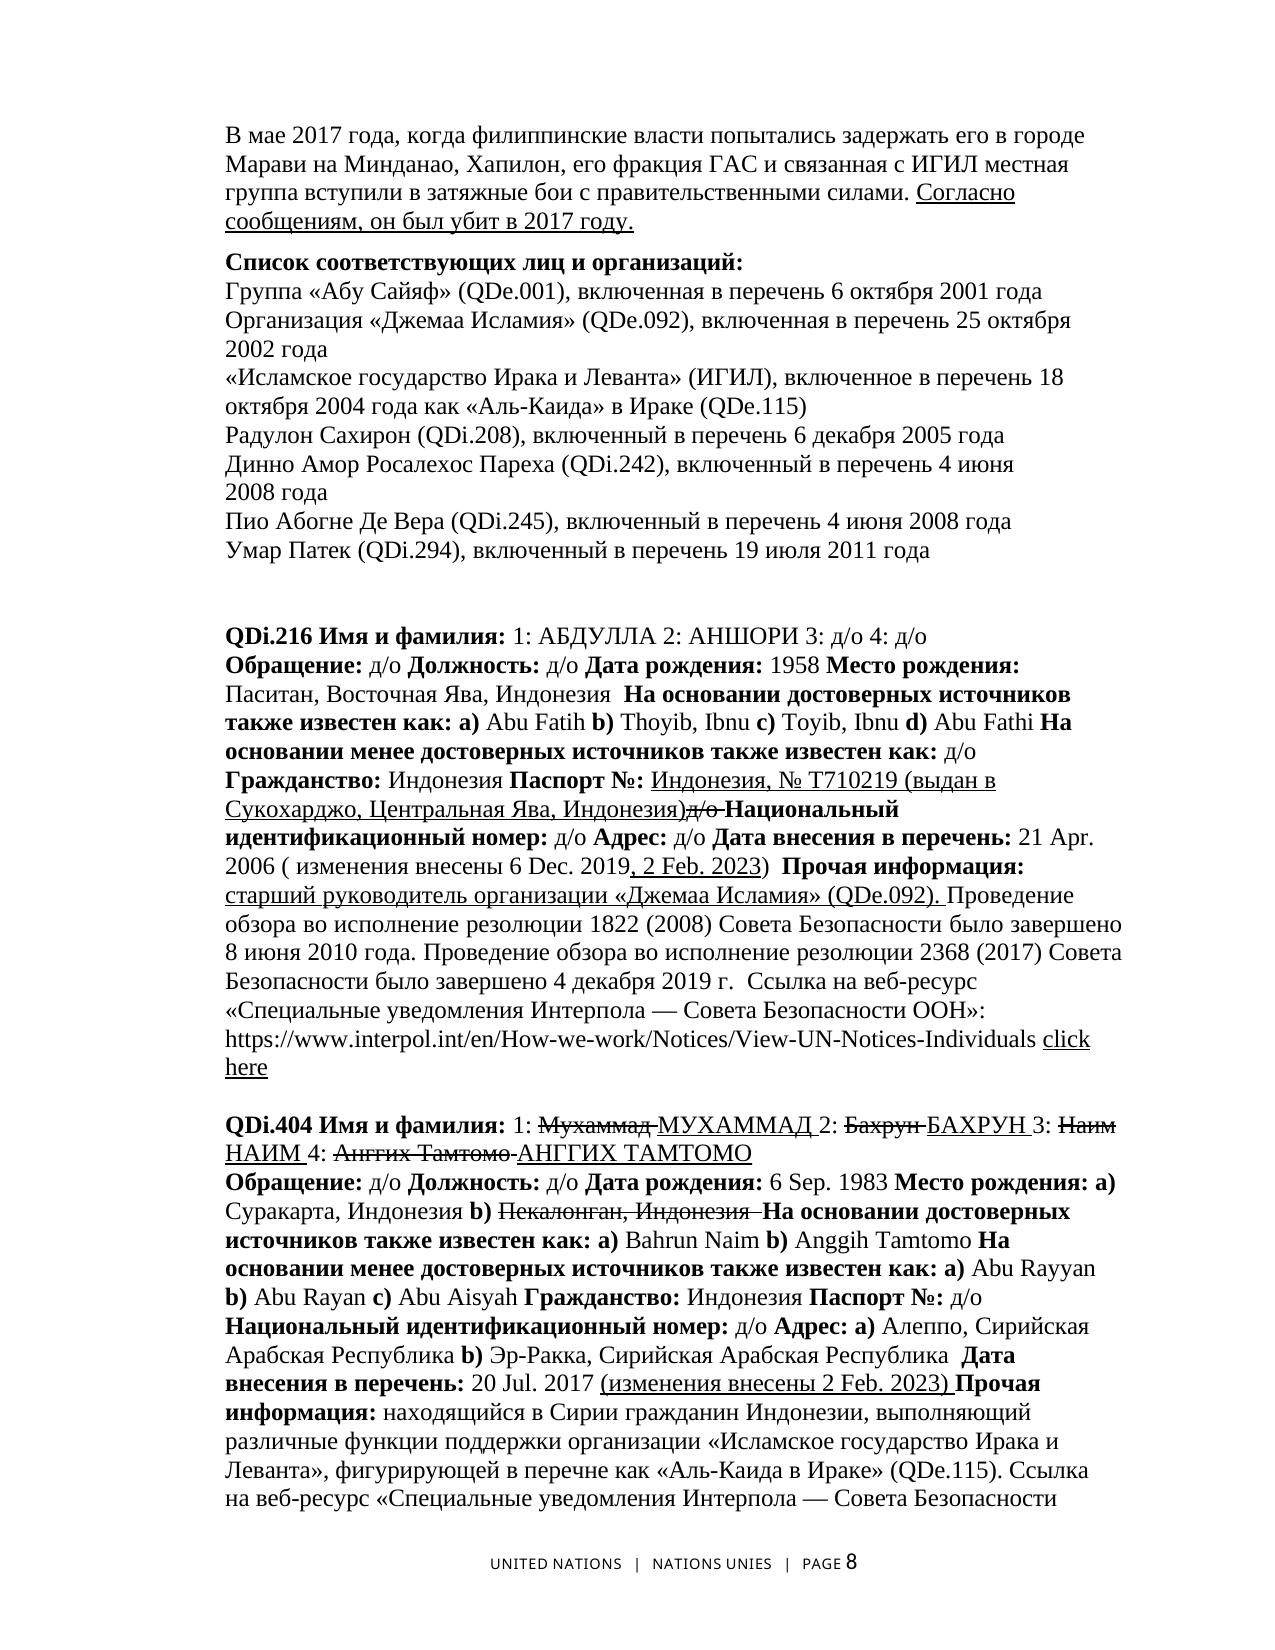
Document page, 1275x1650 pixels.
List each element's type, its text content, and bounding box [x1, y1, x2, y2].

text Обращение: д/о Должность: д/о Дата рождения: 1958 Место рождения: Паситан, Восточная Ява, Индонезия На основании достоверных источников также известен как: a) Abu Fatih b) Thoyib, Ibnu c) Toyib, Ibnu d) Abu Fathi На основании менее достоверных источников также известен как: д/о Гражданство: Индонезия Паспорт №: Индонезия, № T710219 (выдан в Сукохарджо, Центральная Ява, Индонезия)д/о Национальный идентификационный номер: д/о Адрес: д/о Дата внесения в перечень: 21 Apr. 2006 ( изменения внесены 6 Dec. 2019, 2 Feb. 2023) Прочая информация: старший руководитель организации «Джемаа Исламия» (QDe.092). Проведение [225, 650, 1098, 909]
text обзора во исполнение резолюции 1822 (2008) Совета Безопасности было завершено 8 июня 2010 года. Проведение обзора во исполнение резолюции 2368 (2017) Совета Безопасности было завершено 4 декабря 2019 г. Ссылка на веб-ресурс [225, 909, 1122, 995]
text Радулон Сахирон (QDi.208), включенный в перечень 6 декабря 2005 года Динно Амор Росалехос Пареха (QDi.242), включенный в перечень 4 июня 2008 года [225, 420, 1061, 506]
subtitle Список соответствующих лиц и организаций: [225, 247, 1133, 276]
text Пио Абогне Де Вера (QDi.245), включенный в перечень 4 июня 2008 года Умар Патек (QDi.294), включенный в перечень 19 июля 2011 года [225, 506, 1065, 564]
text QDi.404 Имя и фамилия: 1: Мухаммад МУХАММАД 2: Бахрун БАХРУН 3: Наим НАИМ 4: Анггих Тамтомо АНГГИХ ТАМТОМО [225, 1110, 1119, 1167]
text Обращение: д/о Должность: д/о Дата рождения: 6 Sep. 1983 Место рождения: a) Суракарта, Индонезия b) Пекалонган, Индонезия На основании достоверных источников также известен как: a) Bahrun Naim b) Anggih Tamtomo На основании менее достоверных источников также известен как: a) Abu Rayyan [225, 1167, 1119, 1282]
text «Исламское государство Ирака и Леванта» (ИГИЛ), включенное в перечень 18 октября 2004 года как «Аль-Каида» в Ираке (QDe.115) [225, 362, 1112, 420]
text QDi.216 Имя и фамилия: 1: АБДУЛЛА 2: АНШОРИ 3: д/о 4: д/о [225, 621, 1133, 650]
text «Специальные уведомления Интерпола — Совета Безопасности ООН»: https://www.interpol.int/en/How-we-work/Notices/View-UN-Notices-Individuals click here [225, 995, 1098, 1081]
list Abu Rayan c) Abu Aisyah Гражданство: Индонезия Паспорт №: д/о Национальный идентификационный номер: д/о Адрес: a) Алеппо, Сирийская Арабская Республика b) Эр-Ракка, Сирийская Арабская Республика Дата внесения в перечень: 20 Jul. 2017 (изменения внесены 2 Feb. 2023) Прочая информация: находящийся в Сирии гражданин Индонезии, выполняющий различные функции поддержки организации «Исламское государство Ирака и Леванта», фигурирующей в перечне как «Аль-Каида в Ираке» (QDe.115). Ссылка на веб-ресурс «Специальные уведомления Интерпола — Совета Безопасности [225, 1282, 1096, 1512]
text Группа «Абу Сайяф» (QDe.001), включенная в перечень 6 октября 2001 года Организация «Джемаа Исламия» (QDe.092), включенная в перечень 25 октября 2002 года [225, 276, 1098, 362]
text В мае 2017 года, когда филиппинские власти попытались задержать его в городе Марави на Минданао, Хапилон, его фракция ГАС и связанная с ИГИЛ местная группа вступили в затяжные бои с правительственными силами. Согласно сообщениям, он был убит в 2017 году. [225, 120, 1098, 235]
